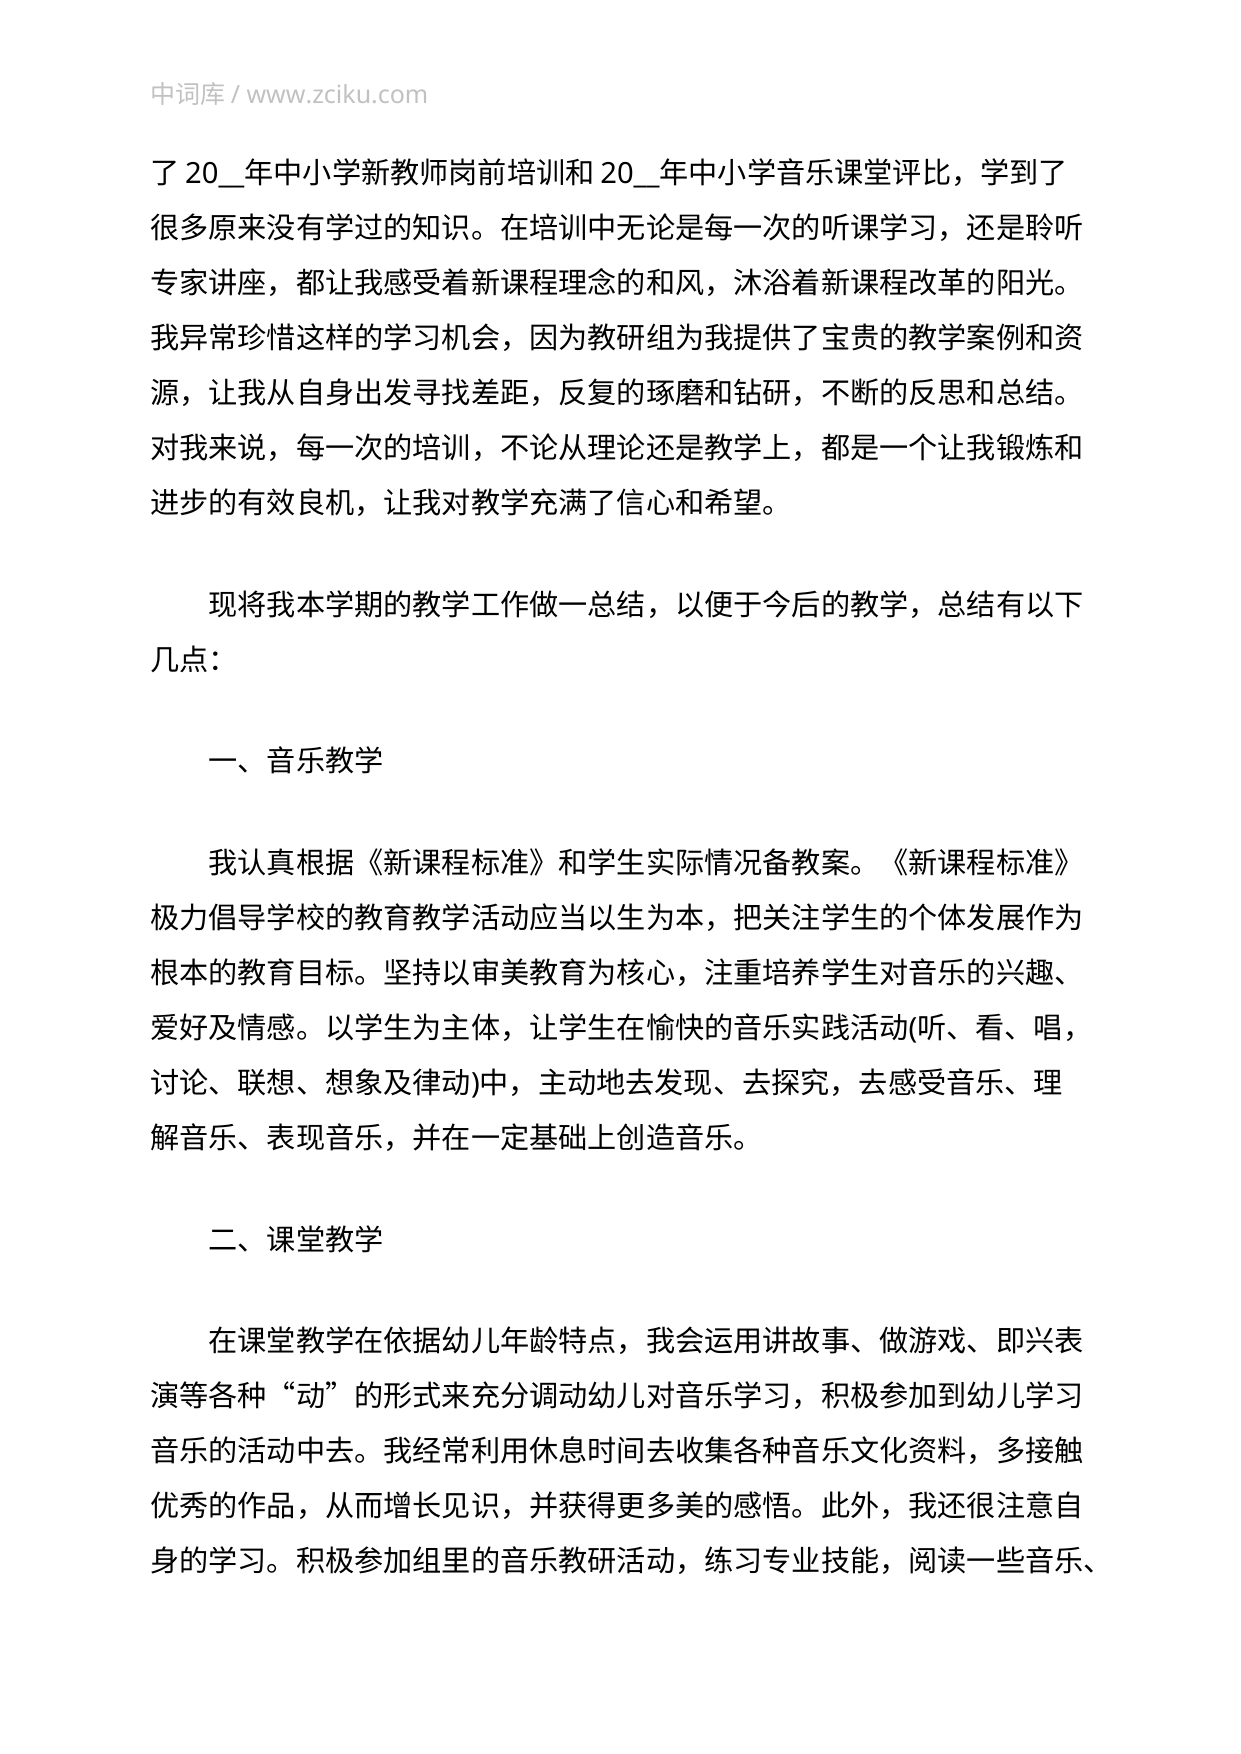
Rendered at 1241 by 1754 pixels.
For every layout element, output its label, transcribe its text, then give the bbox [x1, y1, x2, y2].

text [150, 150, 1090, 522]
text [150, 1318, 1090, 1580]
text 二、课堂教学 [150, 1216, 1090, 1258]
text 一、音乐教学 [150, 738, 1090, 780]
text 现将我本学期的教学工作做一总结，以便于今后的教学，总结有以下几点： [150, 581, 1090, 678]
text 我认真根据《新课程标准》和学生实际情况备教案。《新课程标准》极力倡导学校的教育教学活动应当以生为本，把关注学生的个体发展作为根本的教育目标。坚持以审美教育为核心，注重培养学生对音乐的兴趣、爱好及情感。以学生为主体，让学生在愉快的音乐实践活动(听、看、唱，讨论、联想、想象及律动)中，主动地去发现、去探究，去感受音乐、理解音乐、表现音乐，并在一定基础上创造音乐。 [150, 840, 1090, 1157]
